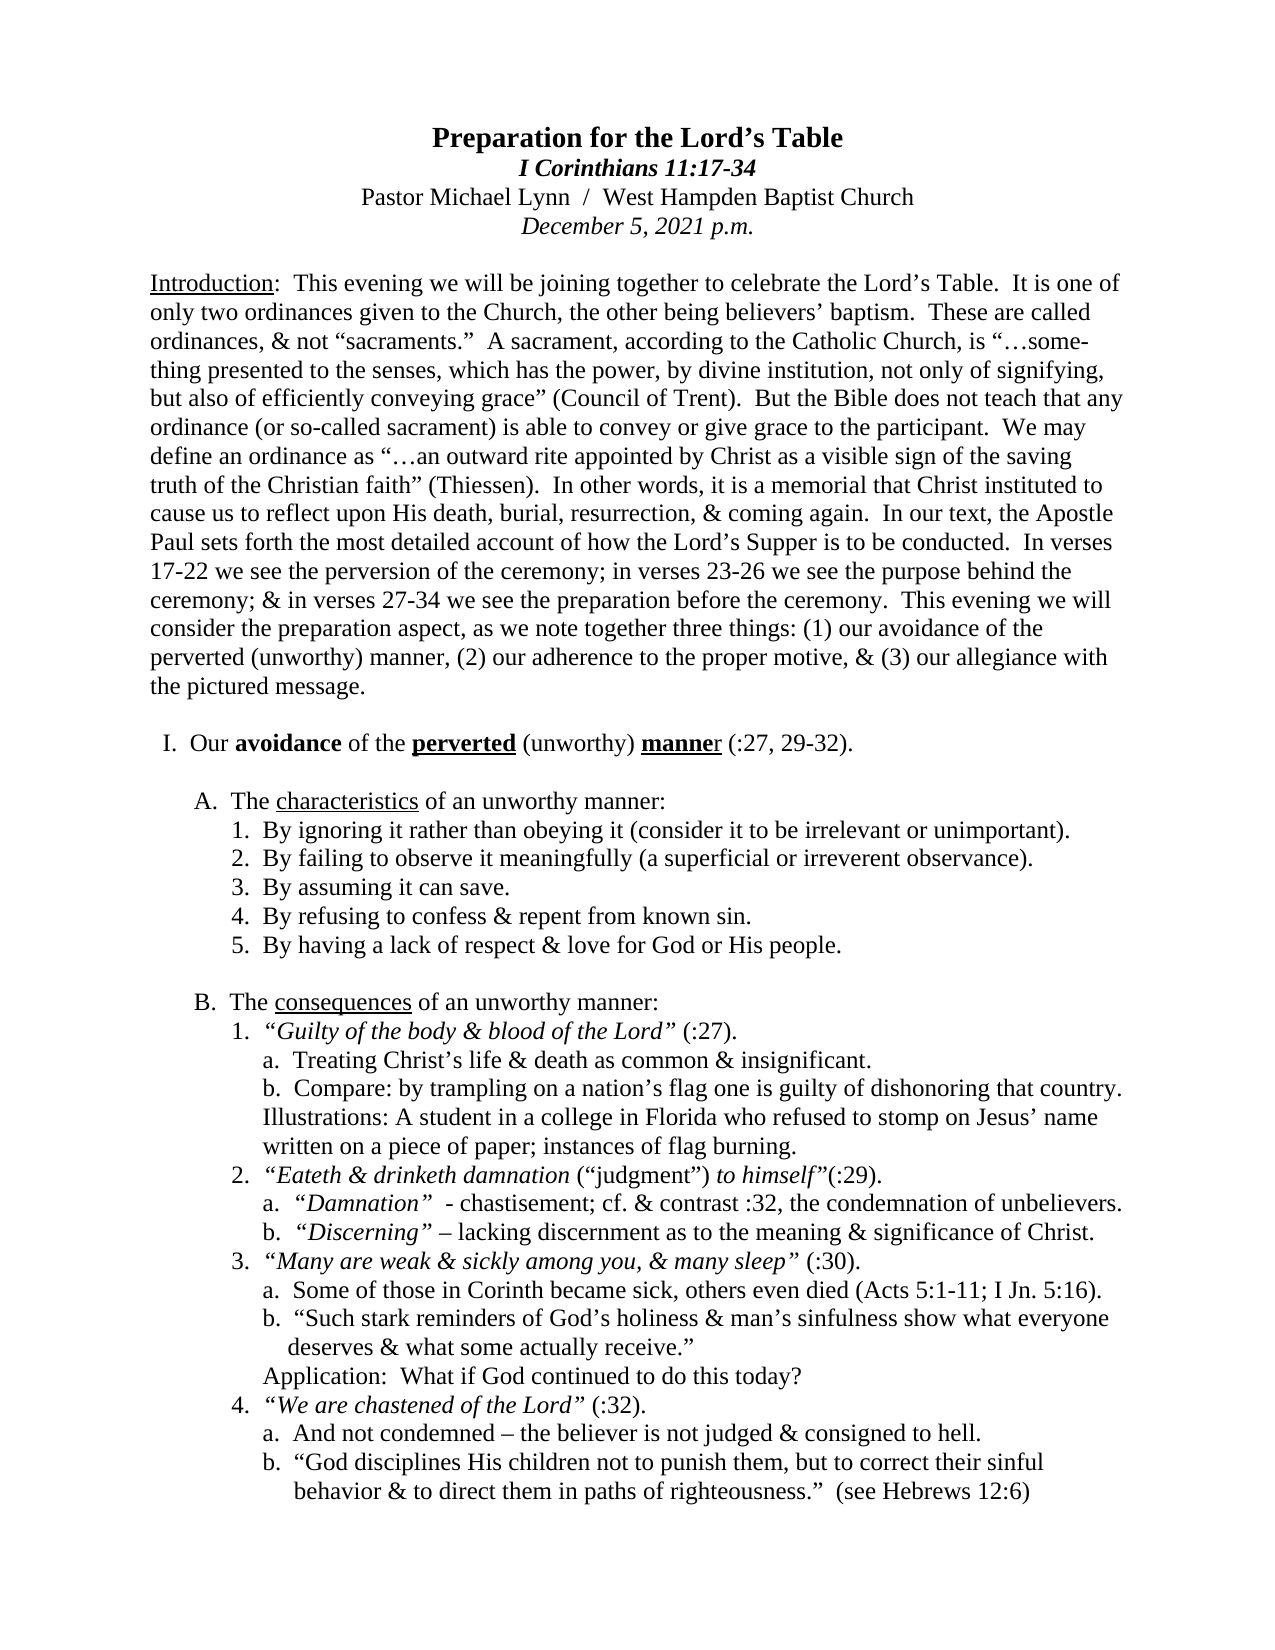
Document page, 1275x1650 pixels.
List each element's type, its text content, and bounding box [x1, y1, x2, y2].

text 3. “Many are weak & sickly among you, & many sleep” (:30). [150, 1246, 1125, 1275]
text a. And not condemned – the believer is not judged & consigned to hell. [150, 1418, 1125, 1447]
text Illustrations: A student in a college in Florida who refused to stomp on Jesus’ name [150, 1102, 1125, 1131]
text written on a piece of paper; instances of flag burning. [150, 1131, 1125, 1160]
text 1. By ignoring it rather than obeying it (consider it to be irrelevant or unimportant). [150, 815, 1125, 843]
text 2. “Eateth & drinketh damnation (“judgment”) to himself”(:29). [150, 1160, 1125, 1188]
text 5. By having a lack of respect & love for God or His people. [150, 930, 1125, 958]
text 1. “Guilty of the body & blood of the Lord” (:27). [150, 1016, 1125, 1045]
text b. “Such stark reminders of God’s holiness & man’s sinfulness show what everyone [150, 1303, 1125, 1332]
text b. “God disciplines His children not to punish them, but to correct their sinful [150, 1447, 1125, 1476]
text Application: What if God continued to do this today? [150, 1361, 1125, 1390]
text b. “Discerning” – lacking discernment as to the meaning & significance of Christ. [150, 1217, 1125, 1246]
text a. Some of those in Corinth became sick, others even died (Acts 5:1-11; I Jn. 5:16). [150, 1275, 1125, 1303]
text I Corinthians 11:17-34 [150, 153, 1125, 182]
text a. Treating Christ’s life & death as common & insignificant. [150, 1045, 1125, 1073]
text deserves & what some actually receive.” [150, 1332, 1125, 1361]
text 4. By refusing to confess & repent from known sin. [150, 901, 1125, 930]
text behavior & to direct them in paths of righteousness.” (see Hebrews 12:6) [150, 1476, 1125, 1505]
text a. “Damnation” - chastisement; cf. & contrast :32, the condemnation of unbelievers. [150, 1188, 1125, 1217]
text Pastor Michael Lynn / West Hampden Baptist Church [150, 182, 1125, 211]
text b. Compare: by trampling on a nation’s flag one is guilty of dishonoring that country. [150, 1073, 1125, 1102]
text consider the preparation aspect, as we note together three things: (1) our avoidance of the perverted (unworthy) manner, (2) our adherence to the proper motive, & (3) our allegiance with the pictured message. [150, 613, 1125, 700]
text 4. “We are chastened of the Lord” (:32). [150, 1390, 1125, 1418]
text 2. By failing to observe it meaningfully (a superficial or irreverent observance). [150, 843, 1125, 872]
text A. The characteristics of an unworthy manner: [150, 786, 1125, 815]
text I. Our avoidance of the perverted (unworthy) manner (:27, 29-32). [150, 728, 1125, 757]
text B. The consequences of an unworthy manner: [150, 987, 1125, 1016]
text 3. By assuming it can save. [150, 872, 1125, 901]
text Introduction: This evening we will be joining together to celebrate the Lord’s Table. It is one of only two ordinances given to the Church, the other being believers’ baptism. These are called ordinances, & not “sacraments.” A sacrament, according to the Catholic Church, is “…some-thing presented to the senses, which has the power, by divine institution, not only of signifying, but also of efficiently conveying grace” (Council of Trent). But the Bible does not teach that any ordinance (or so-called sacrament) is able to convey or give grace to the participant. We may define an ordinance as “…an outward rite appointed by Christ as a visible sign of the saving truth of the Christian faith” (Thiessen). In other words, it is a memorial that Christ instituted to cause us to reflect upon His death, burial, resurrection, & coming again. In our text, the Apostle Paul sets forth the most detailed account of how the Lord’s Supper is to be conducted. In verses 17-22 we see the perversion of the ceremony; in verses 23-26 we see the purpose behind the ceremony; & in verses 27-34 we see the preparation before the ceremony. This evening we will [150, 268, 1125, 613]
text Preparation for the Lord’s Table [150, 120, 1125, 153]
text December 5, 2021 p.m. [150, 211, 1125, 240]
